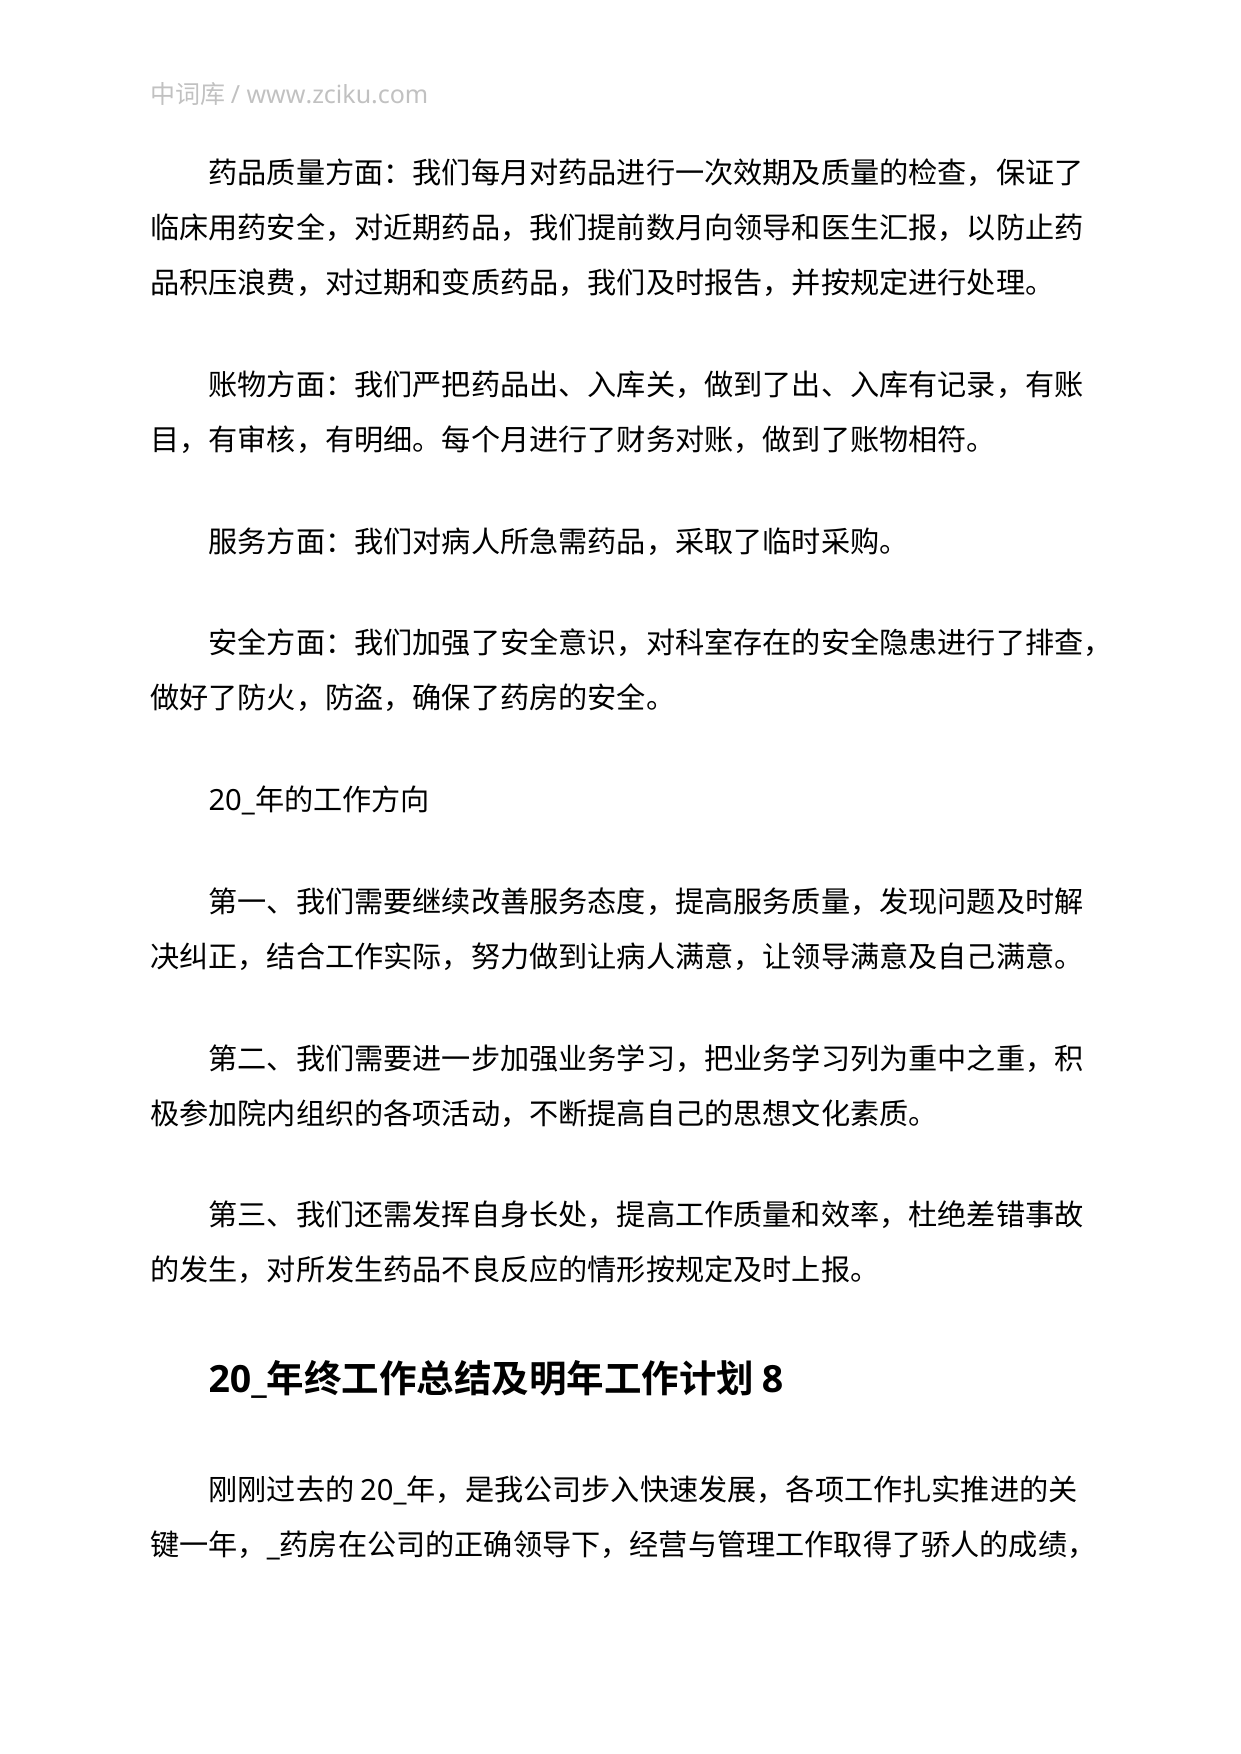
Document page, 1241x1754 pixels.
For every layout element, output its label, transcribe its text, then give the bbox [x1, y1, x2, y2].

text 第三、我们还需发挥自身长处，提高工作质量和效率，杜绝差错事故的发生，对所发生药品不良反应的情形按规定及时上报。 [150, 1192, 1090, 1289]
text 安全方面：我们加强了安全意识，对科室存在的安全隐患进行了排查，做好了防火，防盗，确保了药房的安全。 [150, 620, 1090, 717]
text 20_年的工作方向 [150, 777, 1090, 819]
text 20_年终工作总结及明年工作计划8 [150, 1349, 1090, 1403]
text 服务方面：我们对病人所急需药品，采取了临时采购。 [150, 518, 1090, 561]
text 第一、我们需要继续改善服务态度，提高服务质量，发现问题及时解决纠正，结合工作实际，努力做到让病人满意，让领导满意及自己满意。 [150, 879, 1090, 976]
text 药品质量方面：我们每月对药品进行一次效期及质量的检查，保证了临床用药安全，对近期药品，我们提前数月向领导和医生汇报，以防止药品积压浪费，对过期和变质药品，我们及时报告，并按规定进行处理。 [150, 150, 1090, 302]
text 账物方面：我们严把药品出、入库关，做到了出、入库有记录，有账目，有审核，有明细。每个月进行了财务对账，做到了账物相符。 [150, 362, 1090, 459]
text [150, 1466, 1090, 1564]
text 第二、我们需要进一步加强业务学习，把业务学习列为重中之重，积极参加院内组织的各项活动，不断提高自己的思想文化素质。 [150, 1035, 1090, 1132]
